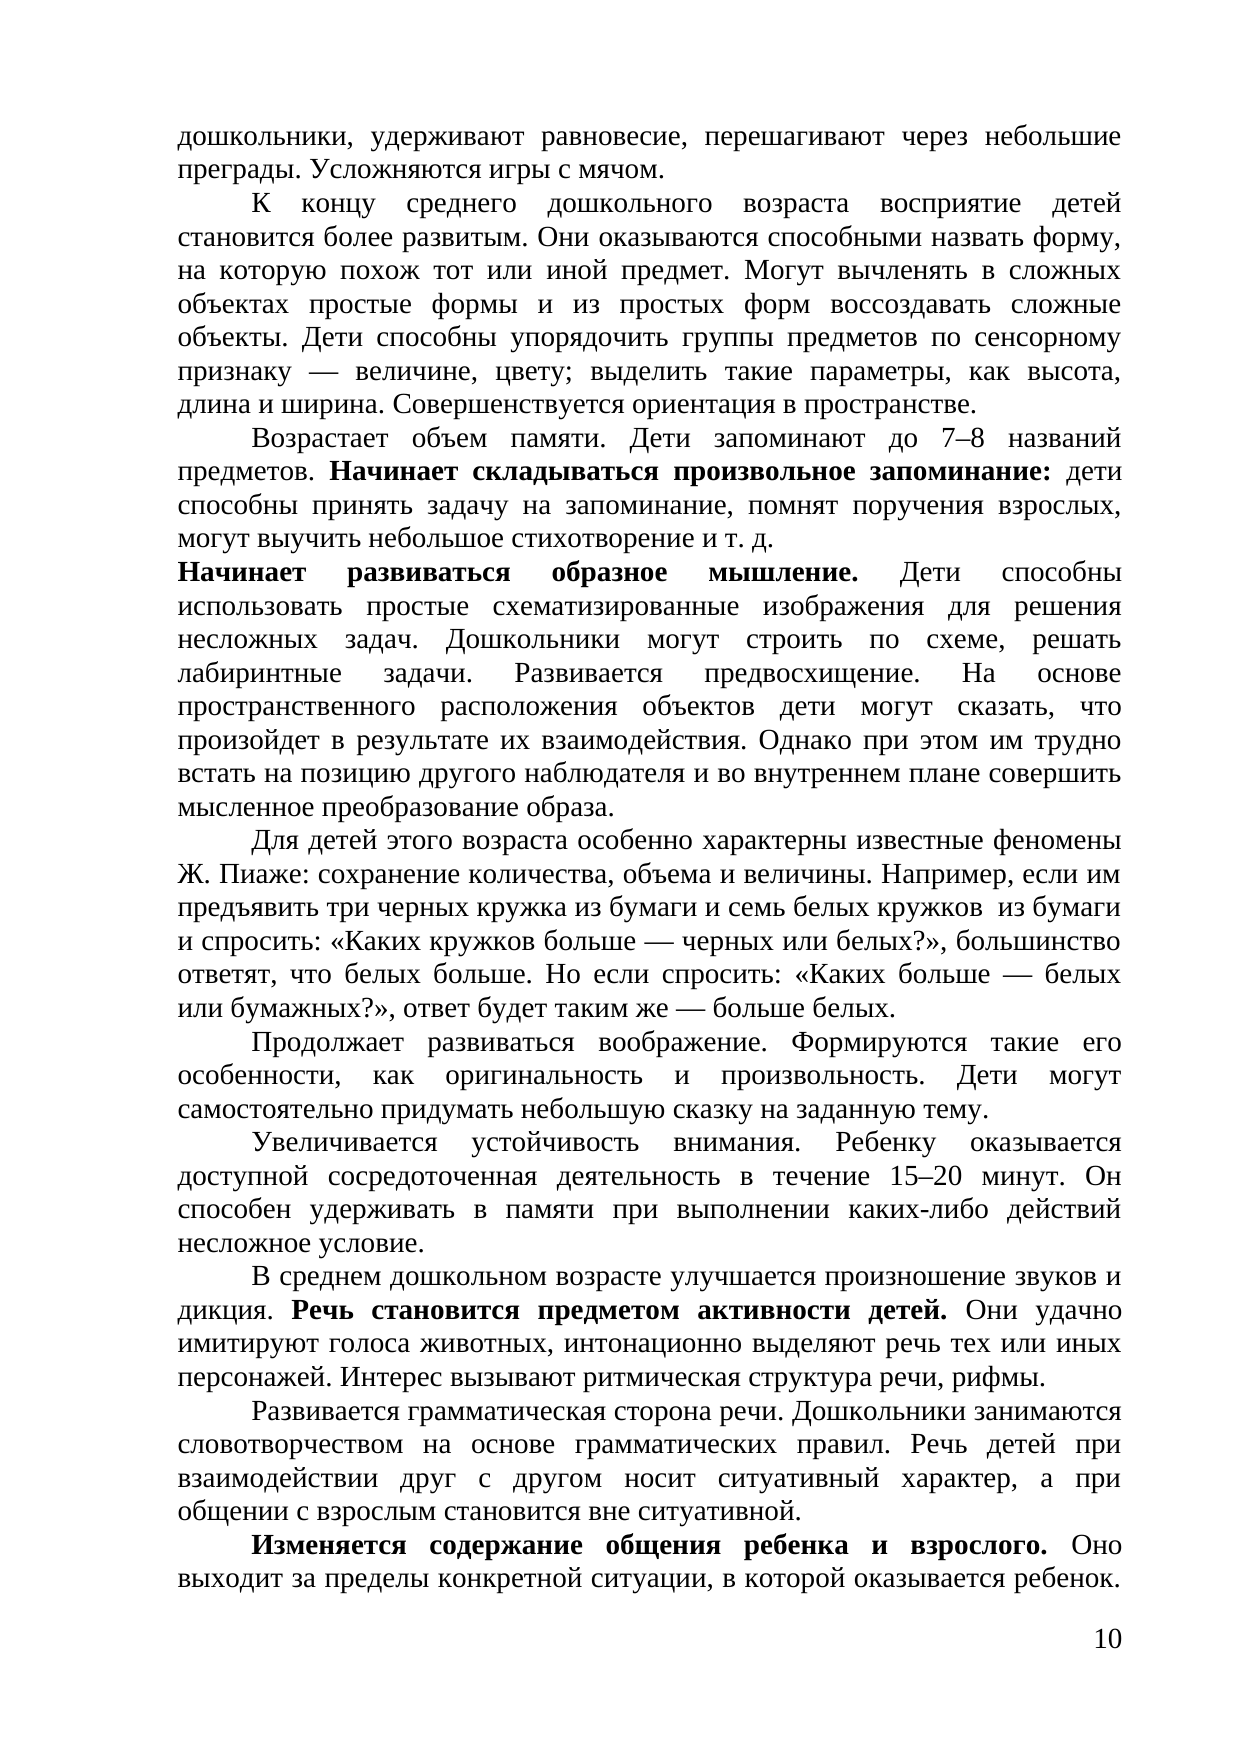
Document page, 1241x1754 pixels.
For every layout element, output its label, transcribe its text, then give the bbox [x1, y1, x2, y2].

text К концу среднего дошкольного возраста восприятие детей становится более развитым. Они оказываются способными назвать форму, на которую похож тот или иной предмет. Могут вычленять в сложных объектах простые формы и из простых форм воссоздавать сложные объекты. Дети способны упорядочить группы предметов по сенсорному признаку — величине, цвету; выделить такие параметры, как высота, длина и ширина. Совершенствуется ориентация в пространстве. [177, 185, 1122, 420]
text Развивается грамматическая сторона речи. Дошкольники занимаются словотворчеством на основе грамматических правил. Речь детей при взаимодействии друг с другом носит ситуативный характер, а при общении с взрослым становится вне ситуативной. [177, 1393, 1122, 1527]
text Начинает развиваться образное мышление. Дети способны использовать простые схематизированные изображения для решения несложных задач. Дошкольники могут строить по схеме, решать лабиринтные задачи. Развивается предвосхищение. На основе пространственного расположения объектов дети могут сказать, что произойдет в результате их взаимодействия. Однако при этом им трудно встать на позицию другого наблюдателя и во внутреннем плане совершить мысленное преобразование образа. [177, 554, 1122, 822]
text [177, 118, 1122, 185]
text Увеличивается устойчивость внимания. Ребенку оказывается доступной сосредоточенная деятельность в течение 15–20 минут. Он способен удерживать в памяти при выполнении каких-либо действий несложное условие. [177, 1124, 1122, 1258]
text Для детей этого возраста особенно характерны известные феномены Ж. Пиаже: сохранение количества, объема и величины. Например, если им предъявить три черных кружка из бумаги и семь белых кружков из бумаги и спросить: «Каких кружков больше — черных или белых?», большинство ответят, что белых больше. Но если спросить: «Каких больше — белых или бумажных?», ответ будет таким же — больше белых. [177, 822, 1122, 1024]
text В среднем дошкольном возрасте улучшается произношение звуков и дикция. Речь становится предметом активности детей. Они удачно имитируют голоса животных, интонационно выделяют речь тех или иных персонажей. Интерес вызывают ритмическая структура речи, рифмы. [177, 1258, 1122, 1393]
text Возрастает объем памяти. Дети запоминают до 7–8 названий предметов. Начинает складываться произвольное запоминание: дети способны принять задачу на запоминание, помнят поручения взрослых, могут выучить небольшое стихотворение и т. д. [177, 420, 1122, 554]
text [177, 1527, 1122, 1594]
text Продолжает развиваться воображение. Формируются такие его особенности, как оригинальность и произвольность. Дети могут самостоятельно придумать небольшую сказку на заданную тему. [177, 1024, 1122, 1124]
